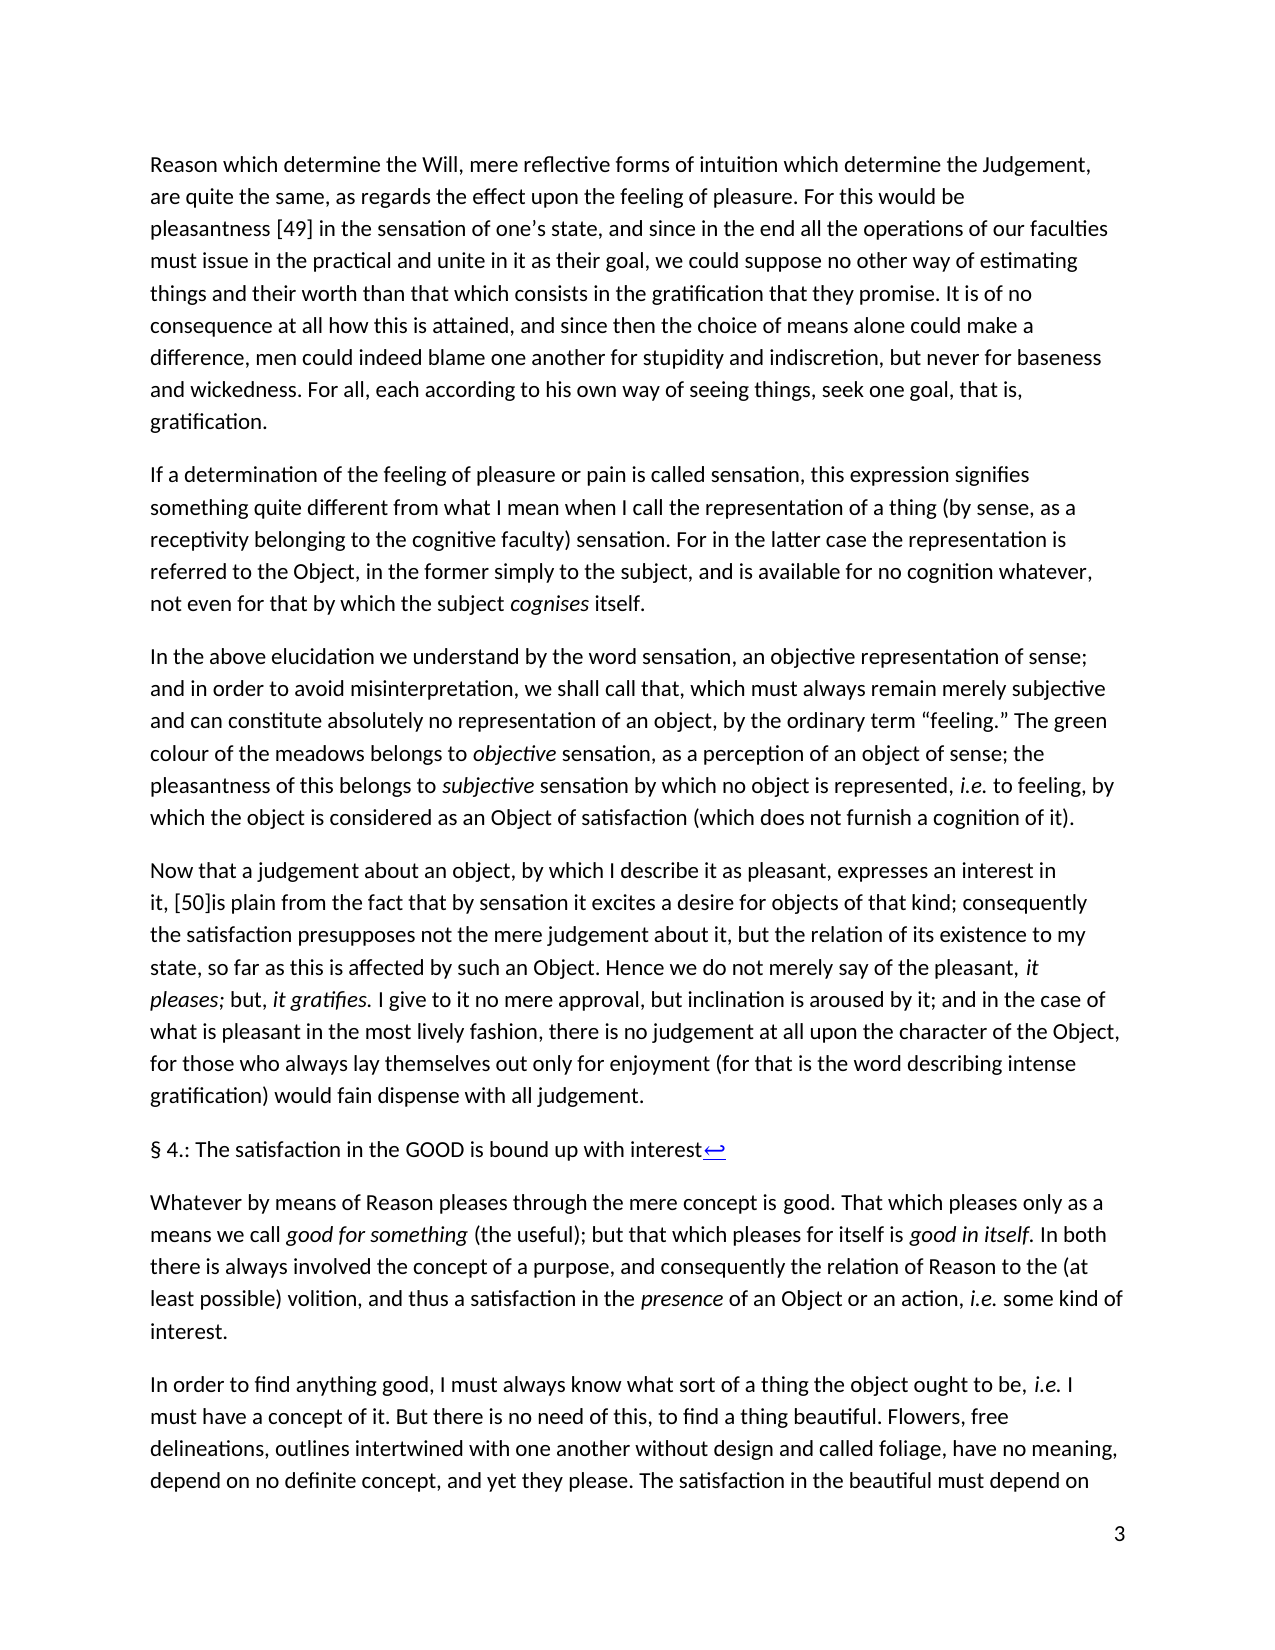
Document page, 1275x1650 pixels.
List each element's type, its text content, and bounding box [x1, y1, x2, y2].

text In the above elucidation we understand by the word sensation, an objective representation of sense; and in order to avoid misinterpretation, we shall call that, which must always remain merely subjective and can constitute absolutely no representation of an object, by the ordinary term “feeling.” The green colour of the meadows belongs to objective sensation, as a perception of an object of sense; the pleasantness of this belongs to subjective sensation by which no object is represented, i.e. to feeling, by which the object is considered as an Object of satisfaction (which does not furnish a cognition of it). [150, 642, 1125, 831]
text Whatever by means of Reason pleases through the mere concept is good. That which pleases only as a means we call good for something (the useful); but that which pleases for itself is good in itself. In both there is always involved the concept of a purpose, and consequently the relation of Reason to the (at least possible) volition, and thus a satisfaction in the presence of an Object or an action, i.e. some kind of interest. [150, 1188, 1125, 1345]
text § 4.: The satisfaction in the GOOD is bound up with interest↩ [150, 1134, 1125, 1163]
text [150, 1370, 1125, 1494]
text If a determination of the feeling of pleasure or pain is called sensation, this expression signifies something quite different from what I mean when I call the representation of a thing (by sense, as a receptivity belonging to the cognitive faculty) sensation. For in the latter case the representation is referred to the Object, in the former simply to the subject, and is available for no cognition whatever, not even for that by which the subject cognises itself. [150, 461, 1125, 617]
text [150, 150, 1125, 436]
text Now that a judgement about an object, by which I describe it as pleasant, expresses an interest in it, [50]is plain from the fact that by sensation it excites a desire for objects of that kind; consequently the satisfaction presupposes not the mere judgement about it, but the relation of its existence to my state, so far as this is affected by such an Object. Hence we do not merely say of the pleasant, it pleases; but, it gratifies. I give to it no mere approval, but inclination is aroused by it; and in the case of what is pleasant in the most lively fashion, there is no judgement at all upon the character of the Object, for those who always lay themselves out only for enjoyment (for that is the word describing intense gratification) would fain dispense with all judgement. [150, 856, 1125, 1109]
